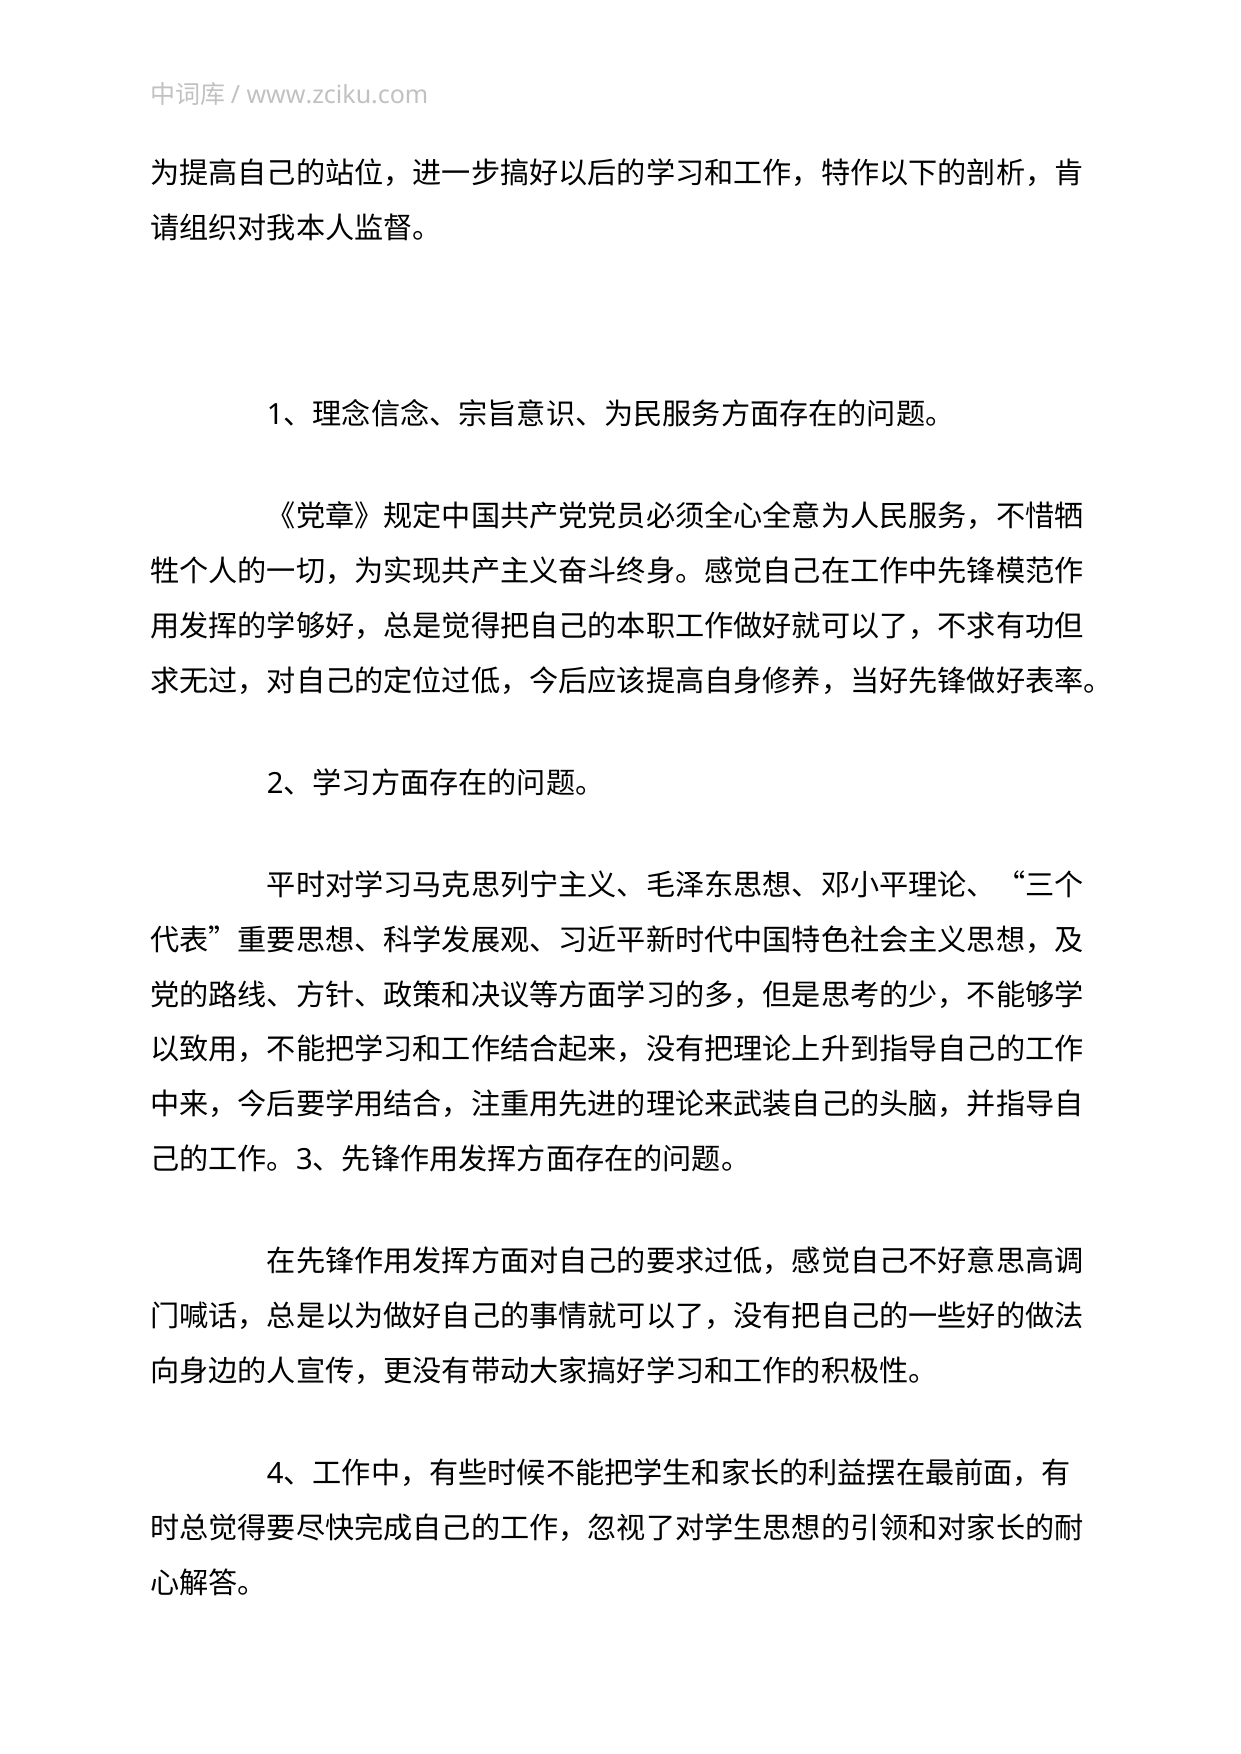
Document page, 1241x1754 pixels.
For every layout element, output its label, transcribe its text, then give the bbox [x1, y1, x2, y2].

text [150, 150, 1090, 247]
text 2、学习方面存在的问题。 [150, 759, 1090, 802]
text 平时对学习马克思列宁主义、毛泽东思想、邓小平理论、“三个代表”重要思想、科学发展观、习近平新时代中国特色社会主义思想，及党的路线、方针、政策和决议等方面学习的多，但是思考的少，不能够学以致用，不能把学习和工作结合起来，没有把理论上升到指导自己的工作中来，今后要学用结合，注重用先进的理论来武装自己的头脑，并指导自己的工作。3、先锋作用发挥方面存在的问题。 [150, 861, 1090, 1178]
text 在先锋作用发挥方面对自己的要求过低，感觉自己不好意思高调门喊话，总是以为做好自己的事情就可以了，没有把自己的一些好的做法向身边的人宣传，更没有带动大家搞好学习和工作的积极性。 [150, 1238, 1090, 1390]
text 1、理念信念、宗旨意识、为民服务方面存在的问题。 [150, 391, 1090, 433]
text 《党章》规定中国共产党党员必须全心全意为人民服务，不惜牺牲个人的一切，为实现共产主义奋斗终身。感觉自己在工作中先锋模范作用发挥的学够好，总是觉得把自己的本职工作做好就可以了，不求有功但求无过，对自己的定位过低，今后应该提高自身修养，当好先锋做好表率。 [150, 493, 1090, 700]
text 4、工作中，有些时候不能把学生和家长的利益摆在最前面，有时总觉得要尽快完成自己的工作，忽视了对学生思想的引领和对家长的耐心解答。 [150, 1449, 1090, 1601]
